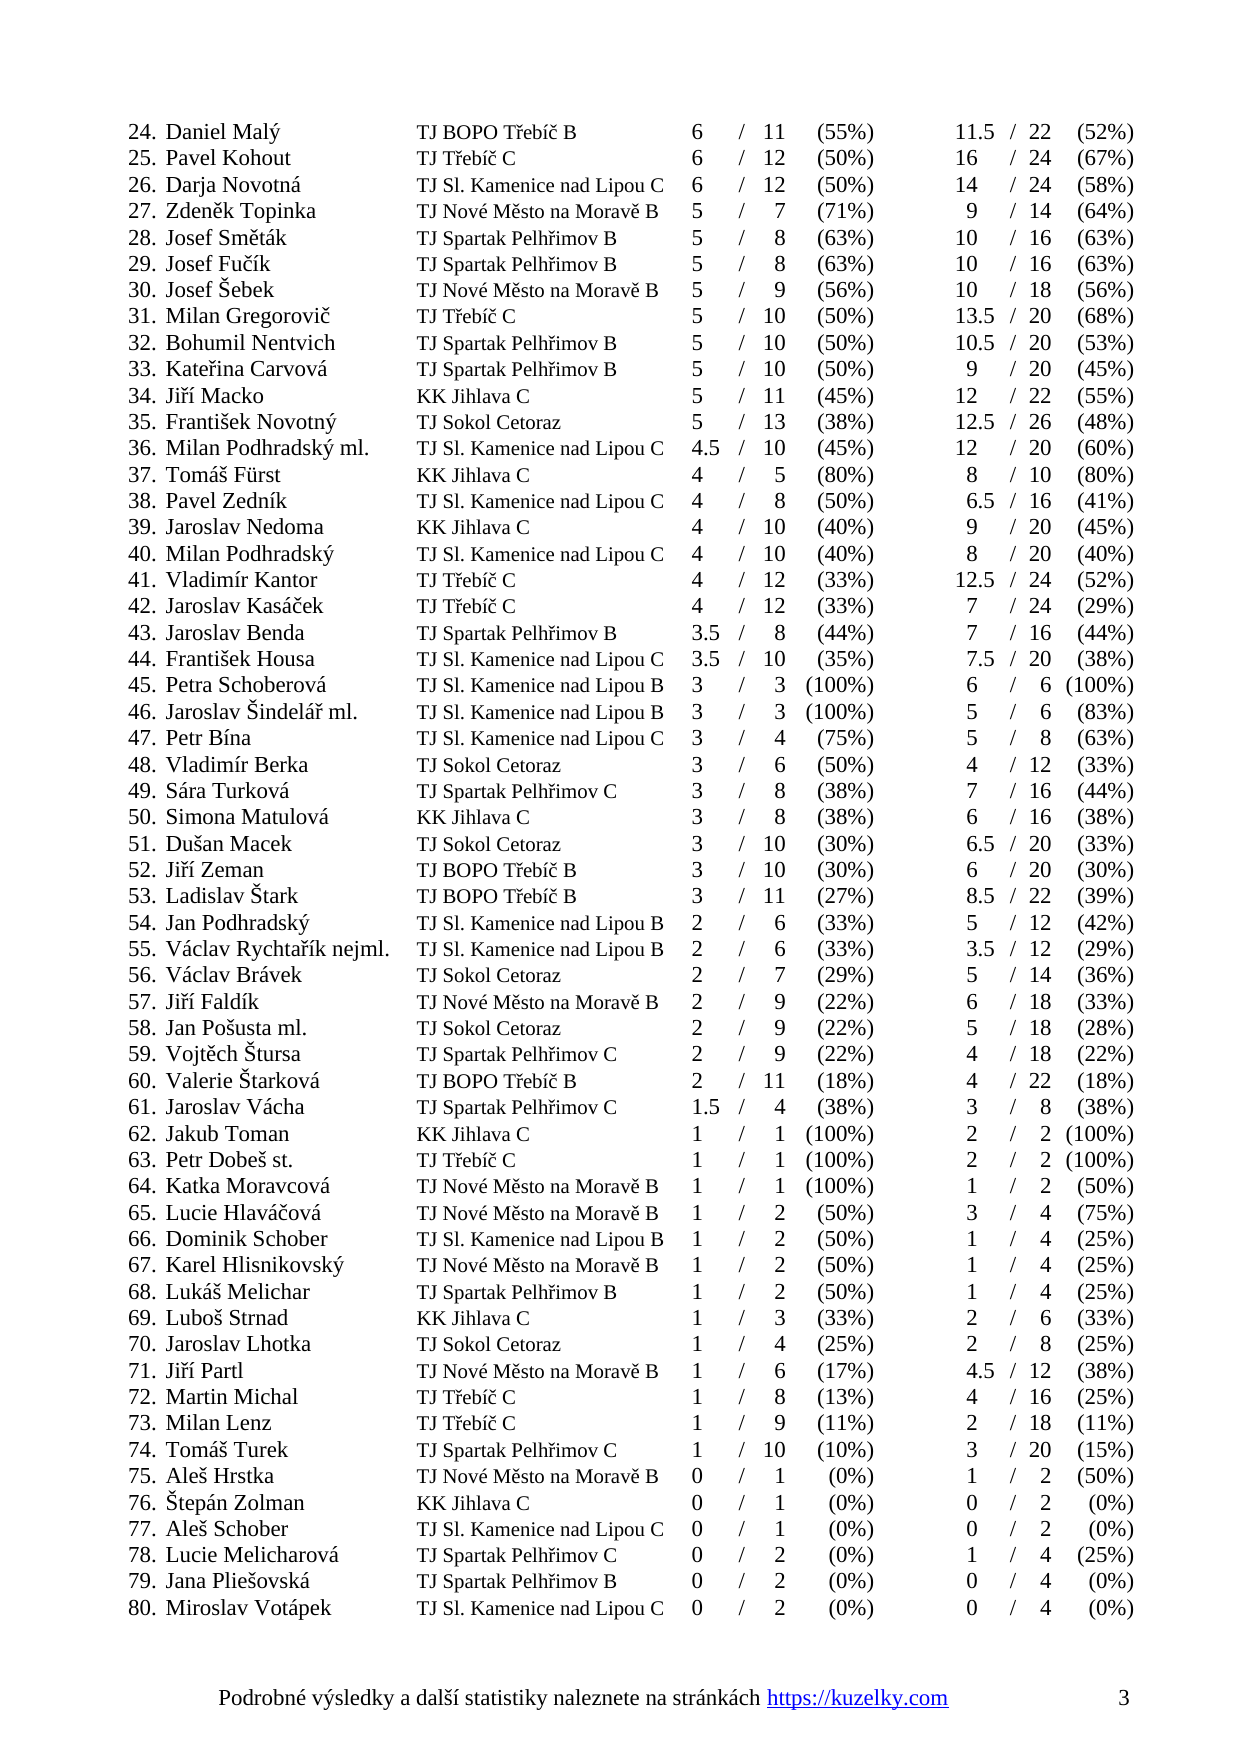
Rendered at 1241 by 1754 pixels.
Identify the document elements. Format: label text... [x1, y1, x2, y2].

text 80. Miroslav Votápek TJ Sl. Kamenice nad Lipou C 0 / 2 (0%) 0 / 4 (0%) [106, 1594, 1134, 1620]
text 27. Zdeněk Topinka TJ Nové Město na Moravě B 5 / 7 (71%) 9 / 14 (64%) [106, 197, 1134, 223]
text 70. Jaroslav Lhotka TJ Sokol Cetoraz 1 / 4 (25%) 2 / 8 (25%) [106, 1330, 1134, 1357]
text 64. Katka Moravcová TJ Nové Město na Moravě B 1 / 1 (100%) 1 / 2 (50%) [106, 1172, 1134, 1199]
text 71. Jiří Partl TJ Nové Město na Moravě B 1 / 6 (17%) 4.5 / 12 (38%) [106, 1357, 1134, 1383]
text 29. Josef Fučík TJ Spartak Pelhřimov B 5 / 8 (63%) 10 / 16 (63%) [106, 250, 1134, 276]
text 42. Jaroslav Kasáček TJ Třebíč C 4 / 12 (33%) 7 / 24 (29%) [106, 592, 1134, 619]
text 61. Jaroslav Vácha TJ Spartak Pelhřimov C 1.5 / 4 (38%) 3 / 8 (38%) [106, 1093, 1134, 1119]
text 31. Milan Gregorovič TJ Třebíč C 5 / 10 (50%) 13.5 / 20 (68%) [106, 303, 1134, 329]
text 79. Jana Pliešovská TJ Spartak Pelhřimov B 0 / 2 (0%) 0 / 4 (0%) [106, 1568, 1134, 1594]
text 41. Vladimír Kantor TJ Třebíč C 4 / 12 (33%) 12.5 / 24 (52%) [106, 566, 1134, 592]
text 26. Darja Novotná TJ Sl. Kamenice nad Lipou C 6 / 12 (50%) 14 / 24 (58%) [106, 171, 1134, 197]
text 77. Aleš Schober TJ Sl. Kamenice nad Lipou C 0 / 1 (0%) 0 / 2 (0%) [106, 1515, 1134, 1541]
text 78. Lucie Melicharová TJ Spartak Pelhřimov C 0 / 2 (0%) 1 / 4 (25%) [106, 1541, 1134, 1568]
text 57. Jiří Faldík TJ Nové Město na Moravě B 2 / 9 (22%) 6 / 18 (33%) [106, 988, 1134, 1014]
text 28. Josef Směták TJ Spartak Pelhřimov B 5 / 8 (63%) 10 / 16 (63%) [106, 223, 1134, 250]
text 50. Simona Matulová KK Jihlava C 3 / 8 (38%) 6 / 16 (38%) [106, 803, 1134, 830]
text 24. Daniel Malý TJ BOPO Třebíč B 6 / 11 (55%) 11.5 / 22 (52%) [106, 118, 1134, 144]
text 72. Martin Michal TJ Třebíč C 1 / 8 (13%) 4 / 16 (25%) [106, 1383, 1134, 1409]
text 40. Milan Podhradský TJ Sl. Kamenice nad Lipou C 4 / 10 (40%) 8 / 20 (40%) [106, 540, 1134, 566]
text 49. Sára Turková TJ Spartak Pelhřimov C 3 / 8 (38%) 7 / 16 (44%) [106, 777, 1134, 803]
text 34. Jiří Macko KK Jihlava C 5 / 11 (45%) 12 / 22 (55%) [106, 382, 1134, 408]
text 58. Jan Pošusta ml. TJ Sokol Cetoraz 2 / 9 (22%) 5 / 18 (28%) [106, 1014, 1134, 1041]
text 25. Pavel Kohout TJ Třebíč C 6 / 12 (50%) 16 / 24 (67%) [106, 144, 1134, 171]
text 39. Jaroslav Nedoma KK Jihlava C 4 / 10 (40%) 9 / 20 (45%) [106, 513, 1134, 540]
text 63. Petr Dobeš st. TJ Třebíč C 1 / 1 (100%) 2 / 2 (100%) [106, 1146, 1134, 1172]
text 67. Karel Hlisnikovský TJ Nové Město na Moravě B 1 / 2 (50%) 1 / 4 (25%) [106, 1251, 1134, 1278]
text 52. Jiří Zeman TJ BOPO Třebíč B 3 / 10 (30%) 6 / 20 (30%) [106, 856, 1134, 882]
text 66. Dominik Schober TJ Sl. Kamenice nad Lipou B 1 / 2 (50%) 1 / 4 (25%) [106, 1225, 1134, 1251]
text 47. Petr Bína TJ Sl. Kamenice nad Lipou C 3 / 4 (75%) 5 / 8 (63%) [106, 724, 1134, 751]
text 33. Kateřina Carvová TJ Spartak Pelhřimov B 5 / 10 (50%) 9 / 20 (45%) [106, 355, 1134, 382]
text 43. Jaroslav Benda TJ Spartak Pelhřimov B 3.5 / 8 (44%) 7 / 16 (44%) [106, 619, 1134, 645]
text 32. Bohumil Nentvich TJ Spartak Pelhřimov B 5 / 10 (50%) 10.5 / 20 (53%) [106, 329, 1134, 355]
text 62. Jakub Toman KK Jihlava C 1 / 1 (100%) 2 / 2 (100%) [106, 1119, 1134, 1146]
text 76. Štepán Zolman KK Jihlava C 0 / 1 (0%) 0 / 2 (0%) [106, 1488, 1134, 1515]
text 44. František Housa TJ Sl. Kamenice nad Lipou C 3.5 / 10 (35%) 7.5 / 20 (38%) [106, 645, 1134, 672]
text 56. Václav Brávek TJ Sokol Cetoraz 2 / 7 (29%) 5 / 14 (36%) [106, 961, 1134, 988]
text 36. Milan Podhradský ml. TJ Sl. Kamenice nad Lipou C 4.5 / 10 (45%) 12 / 20 (60%) [106, 434, 1134, 461]
text 69. Luboš Strnad KK Jihlava C 1 / 3 (33%) 2 / 6 (33%) [106, 1304, 1134, 1330]
text 60. Valerie Štarková TJ BOPO Třebíč B 2 / 11 (18%) 4 / 22 (18%) [106, 1067, 1134, 1093]
text 68. Lukáš Melichar TJ Spartak Pelhřimov B 1 / 2 (50%) 1 / 4 (25%) [106, 1278, 1134, 1304]
text 45. Petra Schoberová TJ Sl. Kamenice nad Lipou B 3 / 3 (100%) 6 / 6 (100%) [106, 672, 1134, 698]
text 51. Dušan Macek TJ Sokol Cetoraz 3 / 10 (30%) 6.5 / 20 (33%) [106, 830, 1134, 856]
text 30. Josef Šebek TJ Nové Město na Moravě B 5 / 9 (56%) 10 / 18 (56%) [106, 276, 1134, 303]
text 46. Jaroslav Šindelář ml. TJ Sl. Kamenice nad Lipou B 3 / 3 (100%) 5 / 6 (83%) [106, 698, 1134, 724]
text 54. Jan Podhradský TJ Sl. Kamenice nad Lipou B 2 / 6 (33%) 5 / 12 (42%) [106, 909, 1134, 935]
text 53. Ladislav Štark TJ BOPO Třebíč B 3 / 11 (27%) 8.5 / 22 (39%) [106, 882, 1134, 909]
text 55. Václav Rychtařík nejml. TJ Sl. Kamenice nad Lipou B 2 / 6 (33%) 3.5 / 12 (29%) [106, 935, 1134, 961]
text 38. Pavel Zedník TJ Sl. Kamenice nad Lipou C 4 / 8 (50%) 6.5 / 16 (41%) [106, 487, 1134, 513]
text 74. Tomáš Turek TJ Spartak Pelhřimov C 1 / 10 (10%) 3 / 20 (15%) [106, 1436, 1134, 1462]
text 37. Tomáš Fürst KK Jihlava C 4 / 5 (80%) 8 / 10 (80%) [106, 461, 1134, 487]
text 35. František Novotný TJ Sokol Cetoraz 5 / 13 (38%) 12.5 / 26 (48%) [106, 408, 1134, 434]
text 48. Vladimír Berka TJ Sokol Cetoraz 3 / 6 (50%) 4 / 12 (33%) [106, 751, 1134, 777]
text 73. Milan Lenz TJ Třebíč C 1 / 9 (11%) 2 / 18 (11%) [106, 1409, 1134, 1436]
text 65. Lucie Hlaváčová TJ Nové Město na Moravě B 1 / 2 (50%) 3 / 4 (75%) [106, 1199, 1134, 1225]
text 75. Aleš Hrstka TJ Nové Město na Moravě B 0 / 1 (0%) 1 / 2 (50%) [106, 1462, 1134, 1488]
text 59. Vojtěch Štursa TJ Spartak Pelhřimov C 2 / 9 (22%) 4 / 18 (22%) [106, 1041, 1134, 1067]
